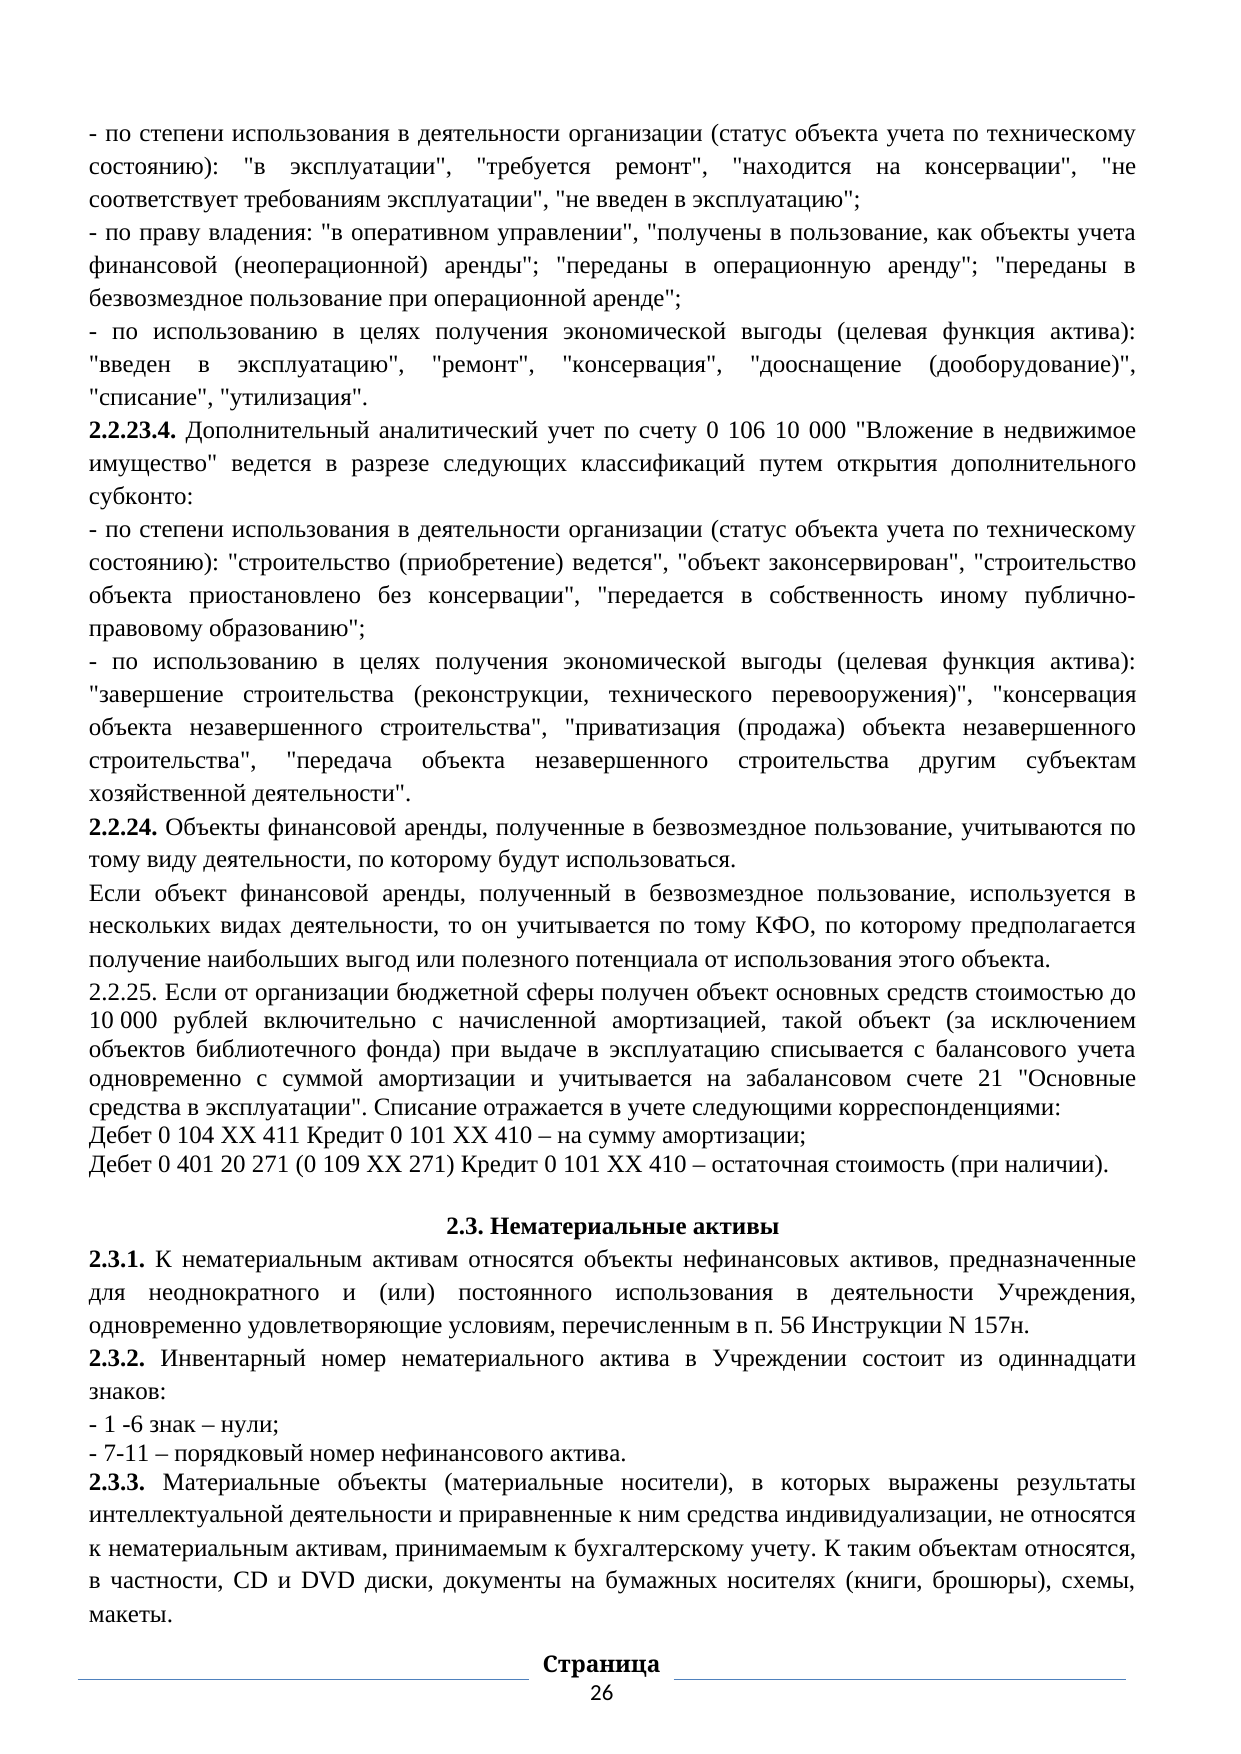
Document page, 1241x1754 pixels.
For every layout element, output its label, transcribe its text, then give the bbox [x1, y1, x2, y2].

text 2.3. Нематериальные активы [89, 1211, 1137, 1240]
text Дебет 0 401 20 271 (0 109 ХХ 271) Кредит 0 101 ХХ 410 – остаточная стоимость (при наличии). [89, 1149, 1137, 1178]
text 2.3.2. Инвентарный номер нематериального актива в Учреждении состоит из одиннадцати знаков: [89, 1343, 1137, 1405]
text Дебет 0 104 ХХ 411 Кредит 0 101 ХХ 410 – на сумму амортизации; [89, 1120, 1137, 1149]
text 2.2.23.4. Дополнительный аналитический учет по счету 0 106 10 000 "Вложение в недвижимое имущество" ведется в разрезе следующих классификаций путем открытия дополнительного субконто: [89, 415, 1137, 510]
text 2.3.1. К нематериальным активам относятся объекты нефинансовых активов, предназначенные для неоднократного и (или) постоянного использования в деятельности Учреждения, одновременно удовлетворяющие условиям, перечисленным в п. 56 Инструкции N 157н. [89, 1244, 1137, 1339]
text - по использованию в целях получения экономической выгоды (целевая функция актива): "введен в эксплуатацию", "ремонт", "консервация", "дооснащение (дооборудование)", "списание", "утилизация". [89, 316, 1137, 411]
text Если объект финансовой аренды, полученный в безвозмездное пользование, используется в нескольких видах деятельности, то он учитывается по тому КФО, по которому предполагается получение наибольших выгод или полезного потенциала от использования этого объекта. [89, 878, 1137, 972]
text 2.2.25. Если от организации бюджетной сферы получен объект основных средств стоимостью до 10 000 рублей включительно с начисленной амортизацией, такой объект (за исключением объектов библиотечного фонда) при выдаче в эксплуатацию списывается с балансового учета одновременно с суммой амортизации и учитывается на забалансовом счете 21 "Основные средства в эксплуатации". Списание отражается в учете следующими корреспонденциями: [89, 977, 1137, 1120]
text - по степени использования в деятельности организации (статус объекта учета по техническому состоянию): "в эксплуатации", "требуется ремонт", "находится на консервации", "не соответствует требованиям эксплуатации", "не введен в эксплуатацию"; [89, 118, 1137, 213]
text - по степени использования в деятельности организации (статус объекта учета по техническому состоянию): "строительство (приобретение) ведется", "объект законсервирован", "строительство объекта приостановлено без консервации", "передается в собственность иному публично-правовому образованию"; [89, 514, 1137, 642]
text - 1 -6 знак – нули; [89, 1409, 1137, 1438]
text 2.3.3. Материальные объекты (материальные носители), в которых выражены результаты интеллектуальной деятельности и приравненные к ним средства индивидуализации, не относятся к нематериальным активам, принимаемым к бухгалтерскому учету. К таким объектам относятся, в частности, CD и DVD диски, документы на бумажных носителях (книги, брошюры), схемы, макеты. [89, 1467, 1137, 1627]
text - по использованию в целях получения экономической выгоды (целевая функция актива): "завершение строительства (реконструкции, технического перевооружения)", "консервация объекта незавершенного строительства", "приватизация (продажа) объекта незавершенного строительства", "передача объекта незавершенного строительства другим субъектам хозяйственной деятельности". [89, 646, 1137, 807]
text - 7-11 – порядковый номер нефинансового актива. [89, 1438, 1137, 1467]
text 2.2.24. Объекты финансовой аренды, полученные в безвозмездное пользование, учитываются по тому виду деятельности, по которому будут использоваться. [89, 812, 1137, 873]
text - по праву владения: "в оперативном управлении", "получены в пользование, как объекты учета финансовой (неоперационной) аренды"; "переданы в операционную аренду"; "переданы в безвозмездное пользование при операционной аренде"; [89, 217, 1137, 312]
